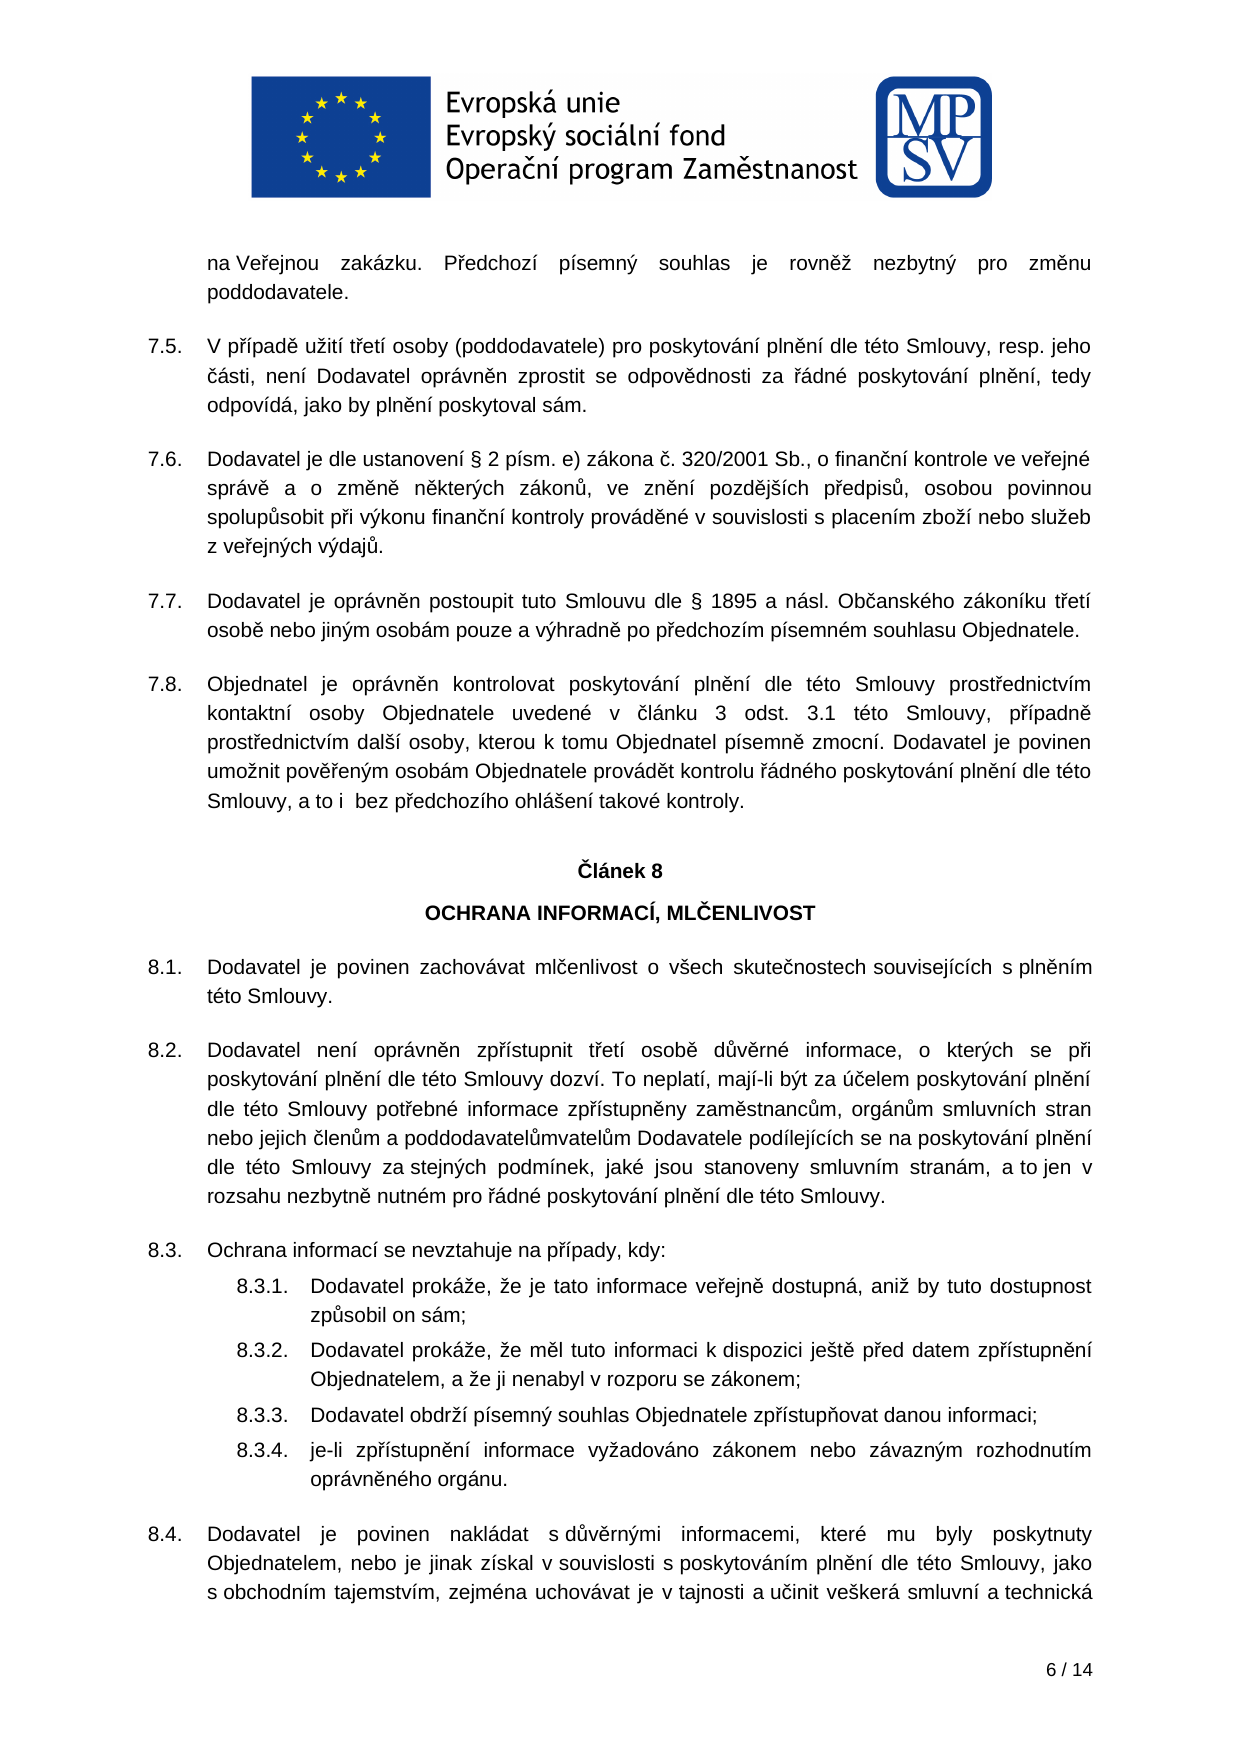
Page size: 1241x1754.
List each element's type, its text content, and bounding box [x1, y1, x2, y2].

list Dodavatel je dle ustanovení § 2 písm. e) zákona č. 320/2001 Sb., o finanční kontrole ve veřejné správě a o změně některých zákonů, ve znění pozdějších předpisů, osobou povinnou spolupůsobit při výkonu finanční kontroly prováděné v souvislosti s placením zboží nebo služeb z veřejných výdajů. [148, 442, 1092, 558]
list Ochrana informací se nevztahuje na případy, kdy: [148, 1233, 1092, 1262]
picture [248, 73, 992, 201]
list Dodavatel je oprávněn postoupit tuto Smlouvu dle § 1895 a násl. Občanského zákoníku třetí osobě nebo jiným osobám pouze a výhradně po předchozím písemném souhlasu Objednatele. [148, 583, 1092, 642]
list Dodavatel je povinen zachovávat mlčenlivost o všech skutečnostech souvisejících s plněním této Smlouvy. [148, 949, 1092, 1008]
text Článek 8 [148, 854, 1092, 883]
list Dodavatel prokáže, že je tato informace veřejně dostupná, aniž by tuto dostupnost způsobil on sám; [236, 1268, 1092, 1327]
list je-li zpřístupnění informace vyžadováno zákonem nebo závazným rozhodnutím oprávněného orgánu. [236, 1433, 1092, 1491]
list Dodavatel není oprávněn zpřístupnit třetí osobě důvěrné informace, o kterých se při poskytování plnění dle této Smlouvy dozví. To neplatí, mají-li být za účelem poskytování plnění dle této Smlouvy potřebné informace zpřístupněny zaměstnancům, orgánům smluvních stran nebo jejich členům a poddodavatelůmvatelům Dodavatele podílejících se na poskytování plnění dle této Smlouvy za stejných podmínek, jaké jsou stanoveny smluvním stranám, a to jen v rozsahu nezbytně nutném pro řádné poskytování plnění dle této Smlouvy. [148, 1033, 1092, 1208]
list Dodavatel prokáže, že měl tuto informaci k dispozici ještě před datem zpřístupnění Objednatelem, a že ji nenabyl v rozporu se zákonem; [236, 1333, 1092, 1391]
text OCHRANA INFORMACÍ, MLČENLIVOST [148, 895, 1092, 924]
list Dodavatel obdrží písemný souhlas Objednatele zpřístupňovat danou informaci; [236, 1397, 1092, 1427]
list Objednatel je oprávněn kontrolovat poskytování plnění dle této Smlouvy prostřednictvím kontaktní osoby Objednatele uvedené v článku 3 odst. 3.1 této Smlouvy, případně prostřednictvím další osoby, kterou k tomu Objednatel písemně zmocní. Dodavatel je povinen umožnit pověřeným osobám Objednatele provádět kontrolu řádného poskytování plnění dle této Smlouvy, a to i bez předchozího ohlášení takové kontroly. [148, 667, 1092, 812]
list V případě užití třetí osoby (poddodavatele) pro poskytování plnění dle této Smlouvy, resp. jeho části, není Dodavatel oprávněn zprostit se odpovědnosti za řádné poskytování plnění, tedy odpovídá, jako by plnění poskytoval sám. [148, 329, 1092, 417]
